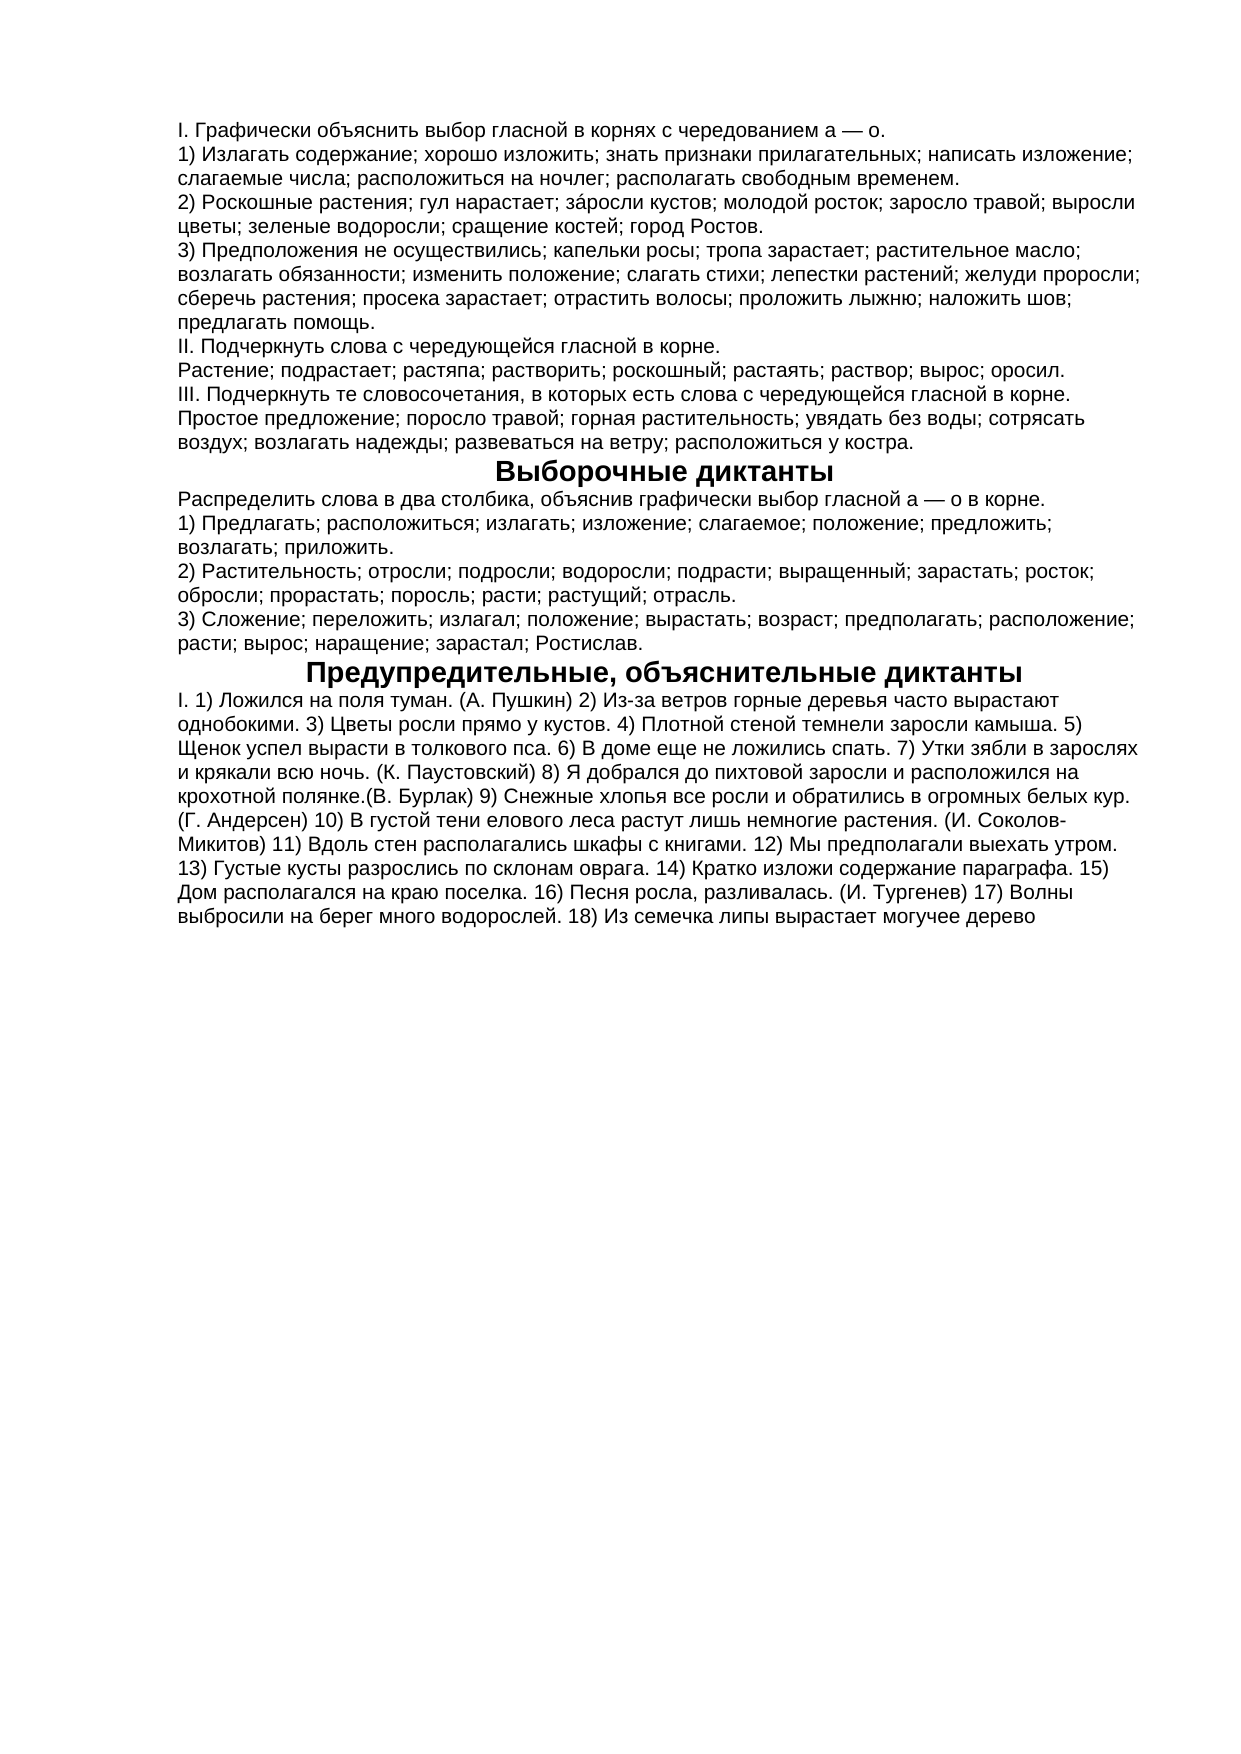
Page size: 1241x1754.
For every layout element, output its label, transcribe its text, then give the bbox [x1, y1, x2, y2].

text 3) Предположения не осуществились; капельки росы; тропа зарастает; растительное масло; возлагать обязанности; изменить положение; слагать стихи; лепестки растений; желуди проросли; сберечь растения; просека зарастает; отрастить волосы; проложить лыжню; наложить шов; предлагать помощь. [177, 238, 1152, 334]
text 2) Роскошные растения; гул нарастает; зáросли кустов; молодой росток; заросло травой; выросли цветы; зеленые водоросли; сращение костей; город Ростов. [177, 190, 1152, 238]
text Распределить слова в два столбика, объяснив графически выбор гласной а — о в корне. [177, 487, 1152, 511]
text Простое предложение; поросло травой; горная растительность; увядать без воды; сотрясать воздух; возлагать надежды; развеваться на ветру; расположиться у костра. [177, 406, 1152, 453]
text 1) Предлагать; расположиться; излагать; изложение; слагаемое; положение; предложить; возлагать; приложить. [177, 511, 1152, 559]
text II. Подчеркнуть слова с чередующейся гласной в корне. [177, 334, 1152, 358]
text 1) Излагать содержание; хорошо изложить; знать признаки прилагательных; написать изложение; слагаемые числа; расположиться на ночлег; располагать свободным временем. [177, 142, 1152, 190]
text Предупредительные, объяснительные диктанты [177, 655, 1152, 688]
text 3) Сложение; переложить; излагал; положение; вырастать; возраст; предполагать; расположение; расти; вырос; наращение; зарастал; Ростислав. [177, 607, 1152, 655]
text I. Графически объяснить выбор гласной в корнях с чередованием а — о. [177, 118, 1152, 142]
text Выборочные диктанты [177, 453, 1152, 487]
text 2) Растительность; отросли; подросли; водоросли; подрасти; выращенный; зарастать; росток; обросли; прорастать; поросль; расти; растущий; отрасль. [177, 559, 1152, 607]
text III. Подчеркнуть те словосочетания, в которых есть слова с чередующейся гласной в корне. [177, 382, 1152, 406]
text I. 1) Ложился на поля туман. (А. Пушкин) 2) Из-за ветров горные деревья часто вырастают однобокими. 3) Цветы росли прямо у кустов. 4) Плотной стеной темнели заросли камыша. 5) Щенок успел вырасти в толкового пса. 6) В доме еще не ложились спать. 7) Утки зябли в зарослях и крякали всю ночь. (К. Паустовский) 8) Я добрался до пихтовой заросли и расположился на крохотной полянке.(В. Бурлак) 9) Снежные хлопья все росли и обратились в огромных белых кур. (Г. Андерсен) 10) В густой тени елового леса растут лишь немногие растения. (И. Соколов-Микитов) 11) Вдоль стен располагались шкафы с книгами. 12) Мы предполагали выехать утром. 13) Густые кусты разрослись по склонам оврага. 14) Кратко изложи содержание параграфа. 15) Дом располагался на краю поселка. 16) Песня росла, разливалась. (И. Тургенев) 17) Волны выбросили на берег много водорослей. 18) Из семечка липы вырастает могучее дерево [177, 688, 1152, 928]
text Растение; подрастает; растяпа; растворить; роскошный; растаять; раствор; вырос; оросил. [177, 358, 1152, 382]
